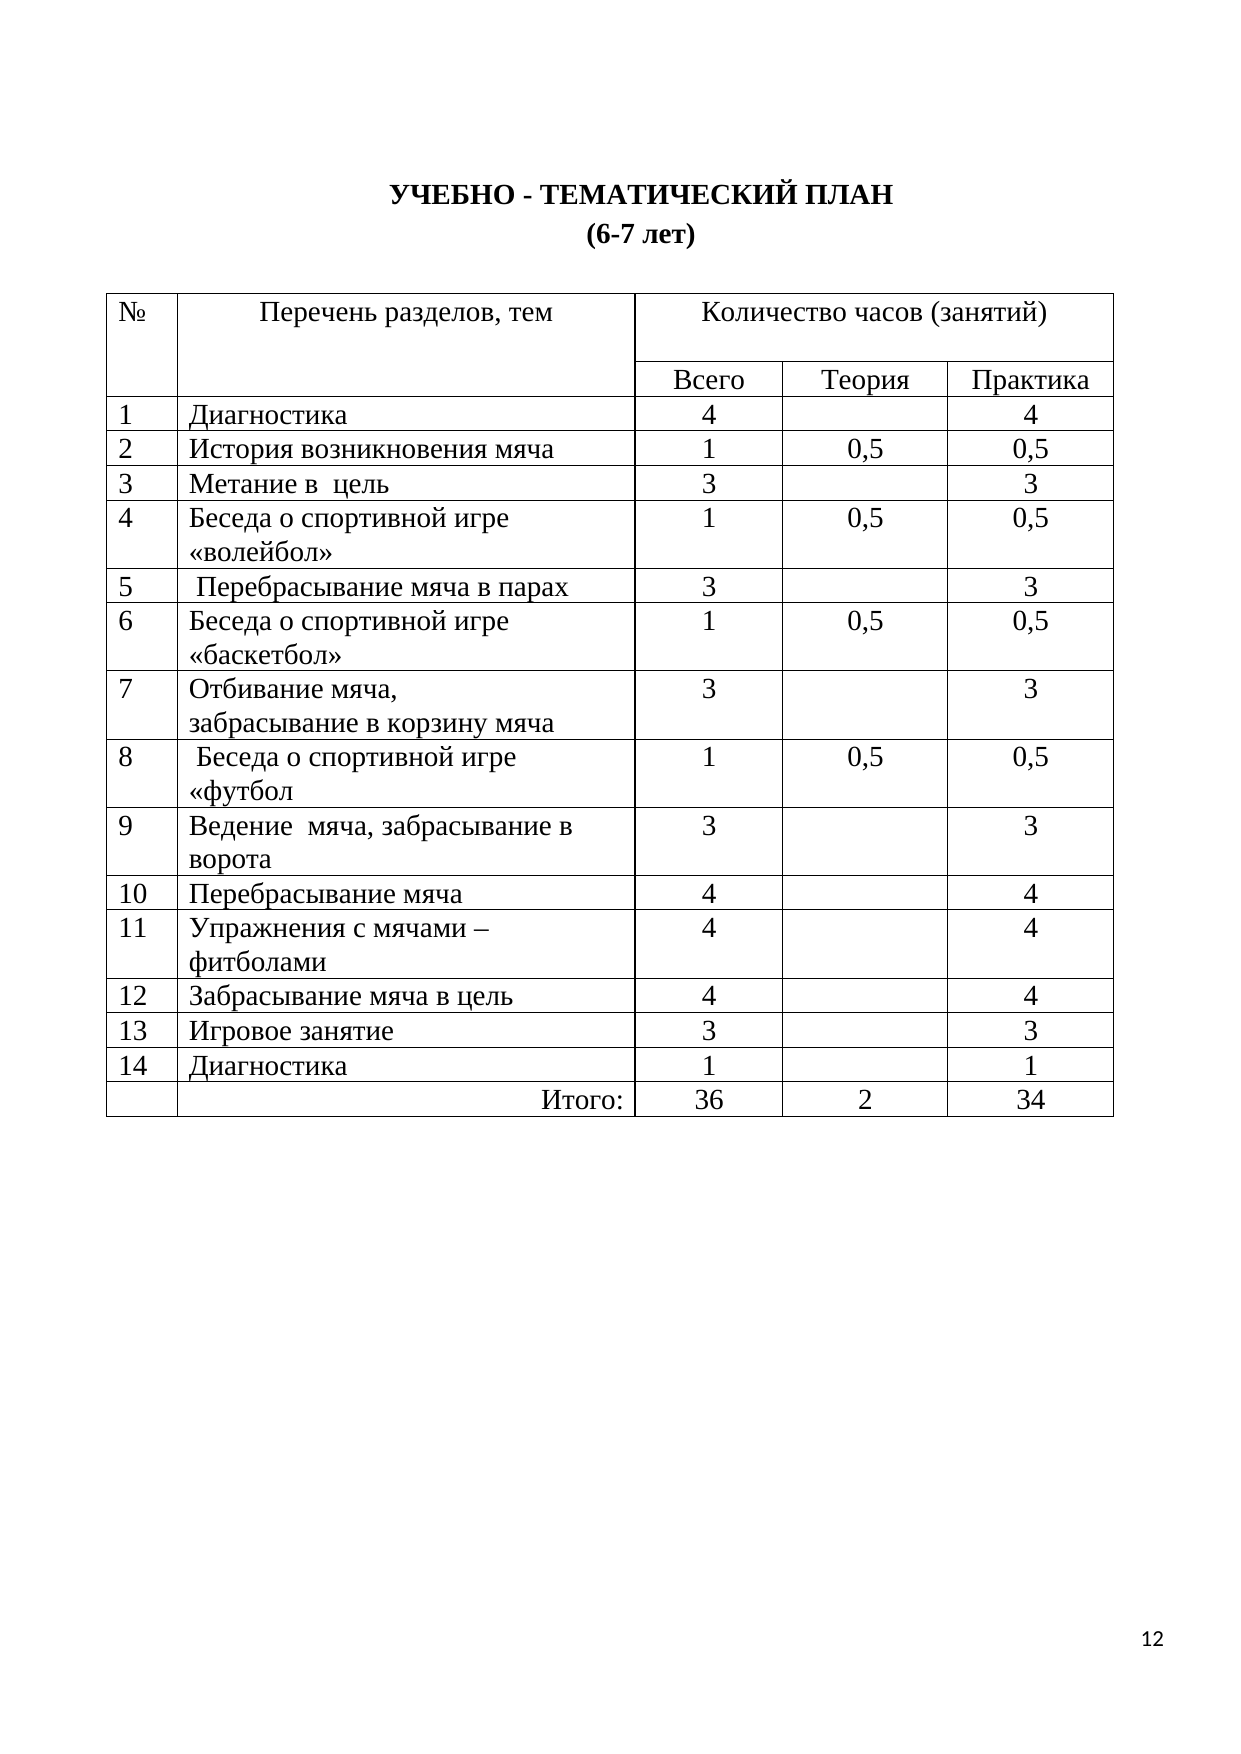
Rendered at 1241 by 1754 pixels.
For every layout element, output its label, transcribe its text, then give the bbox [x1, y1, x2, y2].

text (6-7 лет) [118, 216, 1163, 249]
table_cell 4 [948, 910, 1113, 977]
table_cell 11 [107, 910, 177, 977]
table_cell 3 [948, 808, 1113, 875]
table_cell Беседа о спортивной игре «футбол [178, 740, 634, 807]
table_cell 6 [107, 603, 177, 670]
table_cell Диагностика [178, 1048, 634, 1081]
table_cell 36 [636, 1082, 782, 1116]
table_cell 0,5 [948, 431, 1113, 465]
table_cell Ведение мяча, забрасывание в ворота [178, 808, 634, 875]
table_cell [783, 876, 947, 909]
table_cell 3 [107, 466, 177, 499]
table_cell 1 [636, 603, 782, 670]
table_cell [107, 1082, 177, 1116]
table_cell 7 [107, 671, 177, 738]
table_cell 2 [783, 1082, 947, 1116]
table_cell 9 [107, 808, 177, 875]
table_cell 4 [948, 979, 1113, 1012]
table_cell 5 [107, 569, 177, 602]
table_cell [783, 979, 947, 1012]
table_cell 1 [636, 740, 782, 807]
table_cell 0,5 [948, 501, 1113, 568]
table_cell 4 [636, 910, 782, 977]
table_header Количество часов (занятий) [636, 294, 1113, 361]
table_cell 1 [948, 1048, 1113, 1081]
table_cell 3 [636, 1013, 782, 1047]
table_cell 3 [948, 1013, 1113, 1047]
table_cell 3 [636, 808, 782, 875]
table_cell 0,5 [783, 740, 947, 807]
table_cell [783, 397, 947, 430]
table_cell Отбивание мяча, забрасывание в корзину мяча [178, 671, 634, 738]
table_cell 34 [948, 1082, 1113, 1116]
table_cell 10 [107, 876, 177, 909]
table_cell Беседа о спортивной игре «волейбол» [178, 501, 634, 568]
table_header № [107, 294, 177, 396]
table_cell Перебрасывание мяча в парах [178, 569, 634, 602]
table_cell [783, 1048, 947, 1081]
table_cell 1 [636, 431, 782, 465]
table_cell [783, 671, 947, 738]
table_cell [783, 910, 947, 977]
table_cell 4 [636, 979, 782, 1012]
table_cell [783, 466, 947, 499]
table_cell 14 [107, 1048, 177, 1081]
table_cell 0,5 [783, 603, 947, 670]
table_cell [783, 1013, 947, 1047]
table_cell 4 [636, 397, 782, 430]
table_cell 0,5 [783, 431, 947, 465]
table_cell 0,5 [948, 603, 1113, 670]
table_cell 3 [948, 569, 1113, 602]
text УЧЕБНО - ТЕМАТИЧЕСКИЙ ПЛАН [118, 177, 1163, 211]
table_cell 1 [636, 1048, 782, 1081]
table_cell 2 [107, 431, 177, 465]
table_cell 4 [948, 876, 1113, 909]
table_cell 4 [107, 501, 177, 568]
table_cell Забрасывание мяча в цель [178, 979, 634, 1012]
table_cell 3 [636, 466, 782, 499]
table_cell Упражнения с мячами – фитболами [178, 910, 634, 977]
table_cell Диагностика [178, 397, 634, 430]
table_cell Теория [783, 362, 947, 396]
table_cell Всего [636, 362, 782, 396]
table_cell 3 [948, 466, 1113, 499]
table_cell [783, 569, 947, 602]
table_cell [783, 808, 947, 875]
table_cell Перебрасывание мяча [178, 876, 634, 909]
table_cell Игровое занятие [178, 1013, 634, 1047]
table_cell 8 [107, 740, 177, 807]
table_cell 13 [107, 1013, 177, 1047]
table_cell Беседа о спортивной игре «баскетбол» [178, 603, 634, 670]
table_cell 0,5 [948, 740, 1113, 807]
table_cell 4 [948, 397, 1113, 430]
table_cell 3 [948, 671, 1113, 738]
table_cell 4 [636, 876, 782, 909]
table_cell 12 [107, 979, 177, 1012]
table_header Перечень разделов, тем [178, 294, 634, 396]
table_cell Итого: [178, 1082, 634, 1116]
table_cell 1 [107, 397, 177, 430]
table_cell Практика [948, 362, 1113, 396]
table_cell 3 [636, 671, 782, 738]
table_cell 0,5 [783, 501, 947, 568]
table_cell Метание в цель [178, 466, 634, 499]
table_cell 3 [636, 569, 782, 602]
table_cell 1 [636, 501, 782, 568]
table_cell История возникновения мяча [178, 431, 634, 465]
